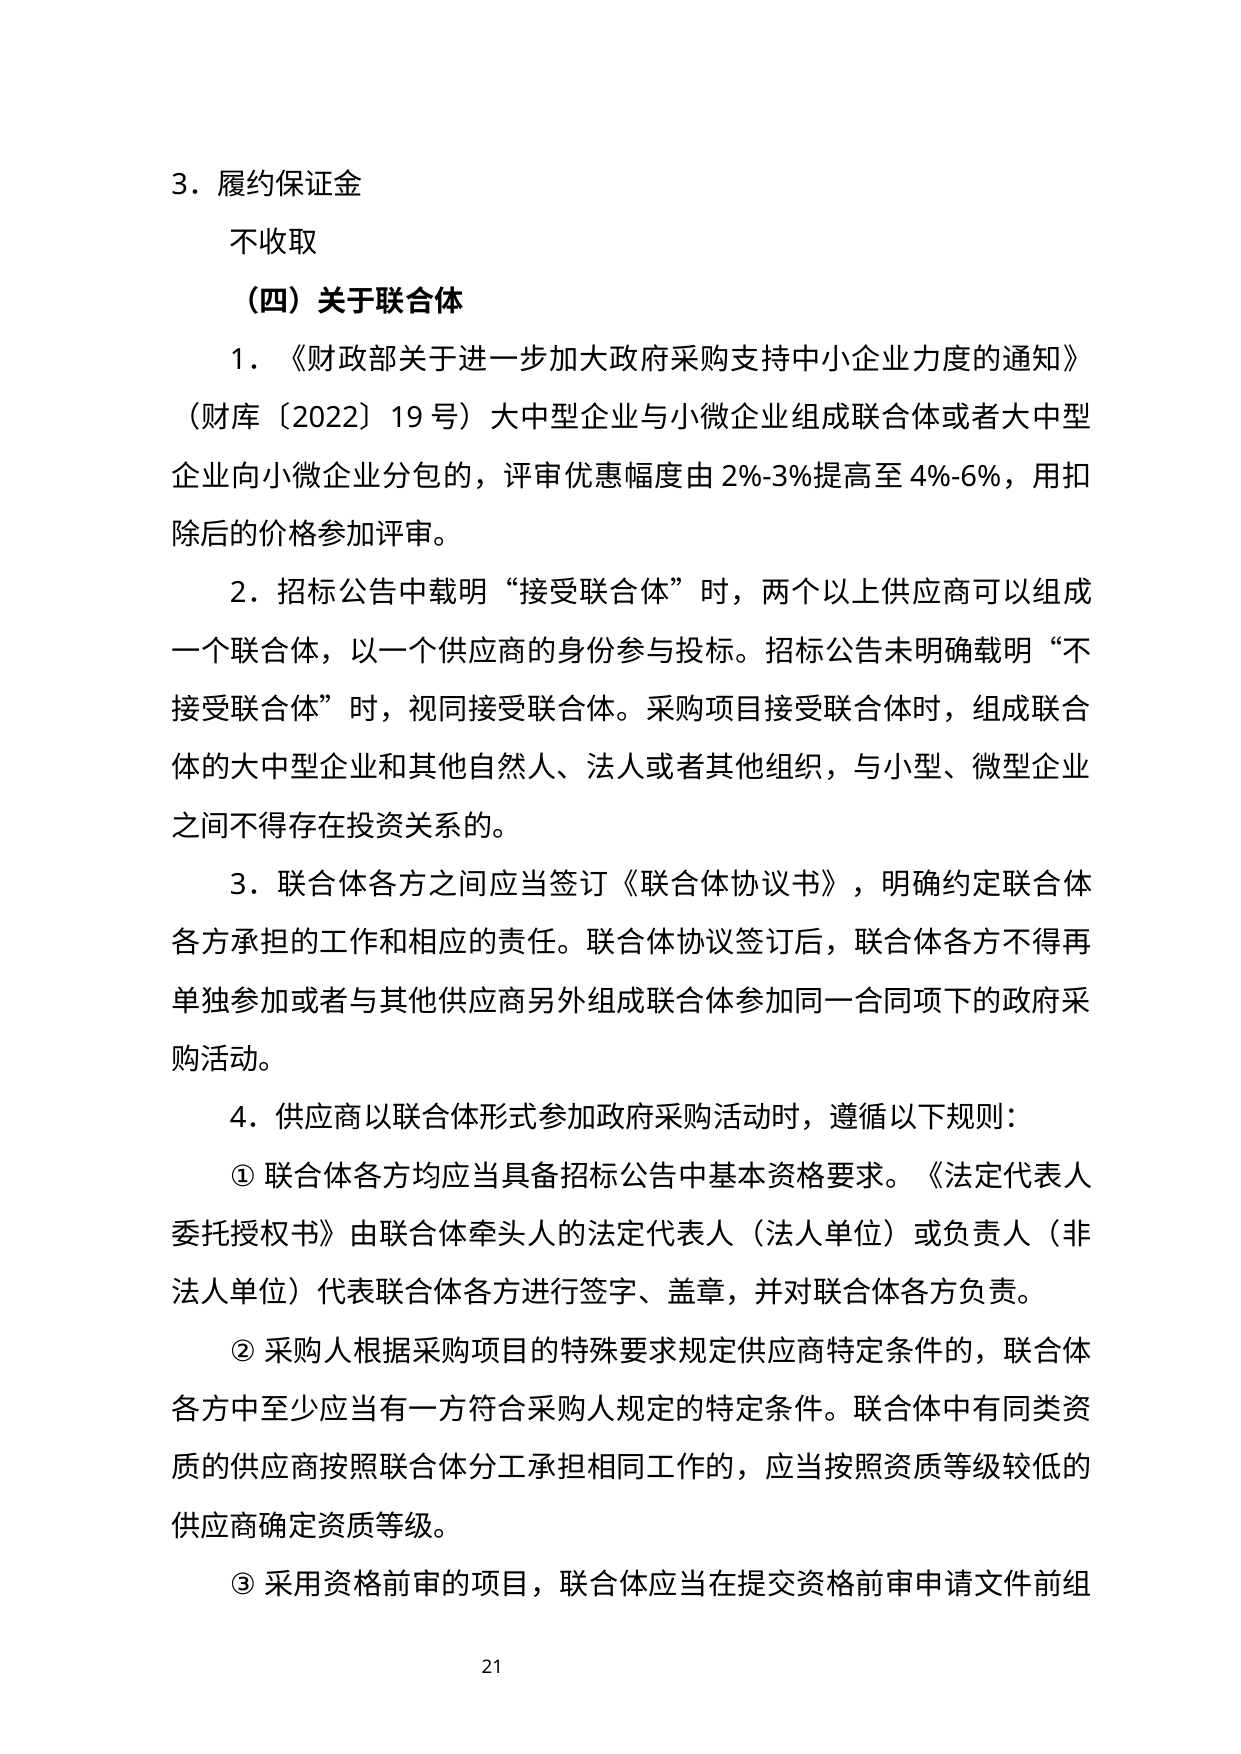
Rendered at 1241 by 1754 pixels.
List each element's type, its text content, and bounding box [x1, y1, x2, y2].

text （四）关于联合体 [171, 264, 1092, 323]
text 2．招标公告中载明“接受联合体”时，两个以上供应商可以组成一个联合体，以一个供应商的身份参与投标。招标公告未明确载明“不接受联合体”时，视同接受联合体。采购项目接受联合体时，组成联合体的大中型企业和其他自然人、法人或者其他组织，与小型、微型企业之间不得存在投资关系的。 [171, 556, 1092, 848]
text 3．履约保证金 [171, 148, 1092, 206]
text ② 采购人根据采购项目的特殊要求规定供应商特定条件的，联合体各方中至少应当有一方符合采购人规定的特定条件。联合体中有同类资质的供应商按照联合体分工承担相同工作的，应当按照资质等级较低的供应商确定资质等级。 [171, 1314, 1092, 1548]
text 不收取 [171, 206, 1092, 264]
text 3．联合体各方之间应当签订《联合体协议书》，明确约定联合体各方承担的工作和相应的责任。联合体协议签订后，联合体各方不得再单独参加或者与其他供应商另外组成联合体参加同一合同项下的政府采购活动。 [171, 848, 1092, 1081]
text 4．供应商以联合体形式参加政府采购活动时，遵循以下规则： [171, 1081, 1092, 1139]
text 1．《财政部关于进一步加大政府采购支持中小企业力度的通知》（财库〔2022〕19号）大中型企业与小微企业组成联合体或者大中型企业向小微企业分包的，评审优惠幅度由2%-3%提高至4%-6%，用扣除后的价格参加评审。 [171, 323, 1092, 556]
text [171, 1548, 1092, 1606]
text ① 联合体各方均应当具备招标公告中基本资格要求。《法定代表人委托授权书》由联合体牵头人的法定代表人（法人单位）或负责人（非法人单位）代表联合体各方进行签字、盖章，并对联合体各方负责。 [171, 1139, 1092, 1314]
